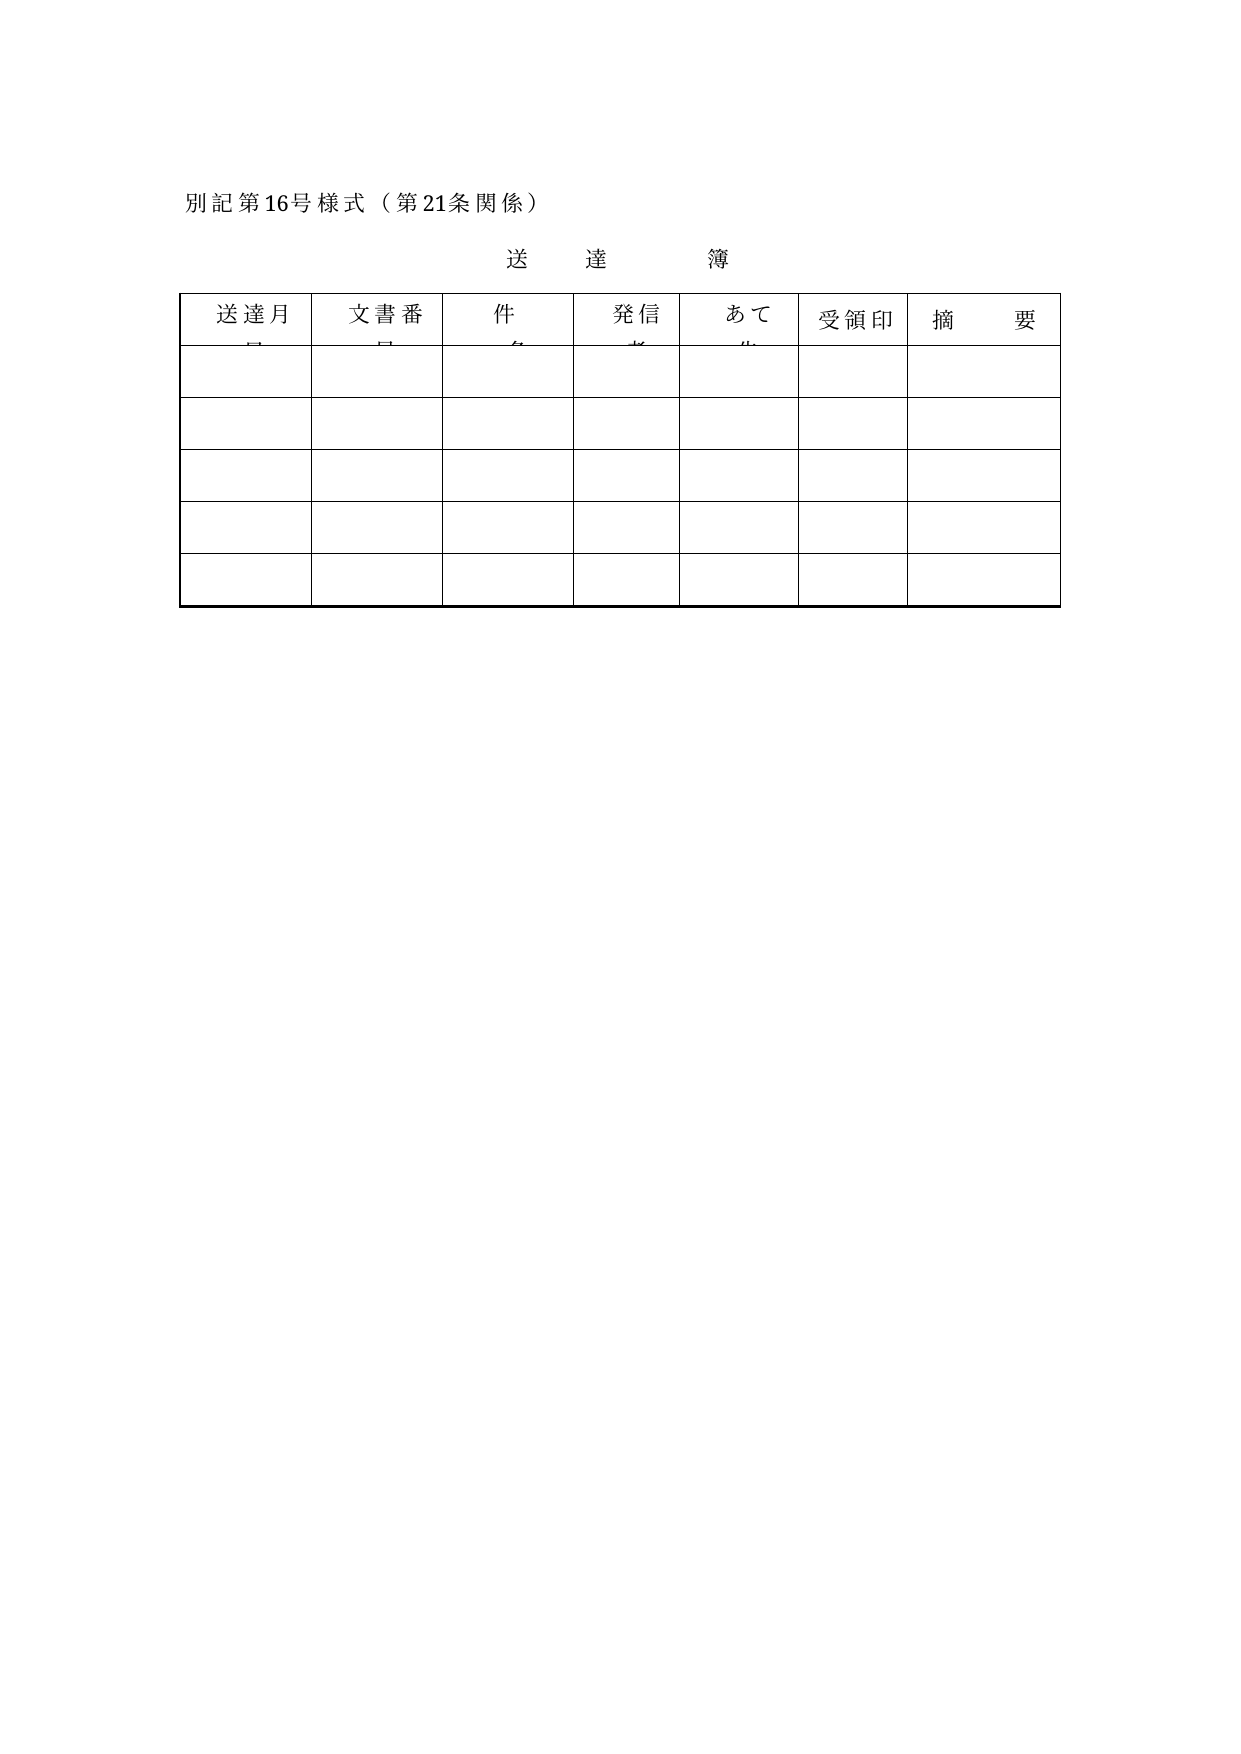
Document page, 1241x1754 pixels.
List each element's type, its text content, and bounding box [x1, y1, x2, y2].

table_cell [181, 346, 311, 397]
table_cell [181, 398, 311, 449]
table_cell [443, 450, 573, 501]
text 送達簿 [185, 239, 1055, 277]
table_cell [908, 554, 1060, 605]
table_cell [799, 398, 907, 449]
table_cell [799, 502, 907, 553]
table_cell [443, 398, 573, 449]
table_cell [908, 502, 1060, 553]
table_header 発信者 [574, 294, 679, 345]
table_cell [443, 346, 573, 397]
table_cell [181, 502, 311, 553]
table_cell [312, 398, 442, 449]
table_cell [574, 554, 679, 605]
table_cell [312, 450, 442, 501]
table_header あて先 [680, 294, 798, 345]
table_cell [908, 398, 1060, 449]
table_cell [908, 346, 1060, 397]
table_cell [181, 450, 311, 501]
table_cell [680, 502, 798, 553]
table_cell [574, 346, 679, 397]
table_header 件名 [443, 294, 573, 345]
table_header 送達月日 [181, 294, 311, 345]
table_cell [574, 502, 679, 553]
table_header 受領印 [799, 294, 907, 345]
table_cell [680, 398, 798, 449]
table_cell [680, 450, 798, 501]
table_cell [443, 554, 573, 605]
table_cell [312, 554, 442, 605]
table_header 文書番号 [312, 294, 442, 345]
text 別記第16号様式（第21条関係） [185, 183, 1055, 221]
table_cell [680, 554, 798, 605]
table_cell [574, 450, 679, 501]
table_cell [443, 502, 573, 553]
table_cell [799, 450, 907, 501]
table_cell [312, 502, 442, 553]
table_cell [574, 398, 679, 449]
table_cell [799, 346, 907, 397]
table_cell [680, 346, 798, 397]
table_cell [908, 450, 1060, 501]
table_cell [312, 346, 442, 397]
table_cell [799, 554, 907, 605]
table_header 摘要 [908, 294, 1060, 345]
table_cell [181, 554, 311, 605]
